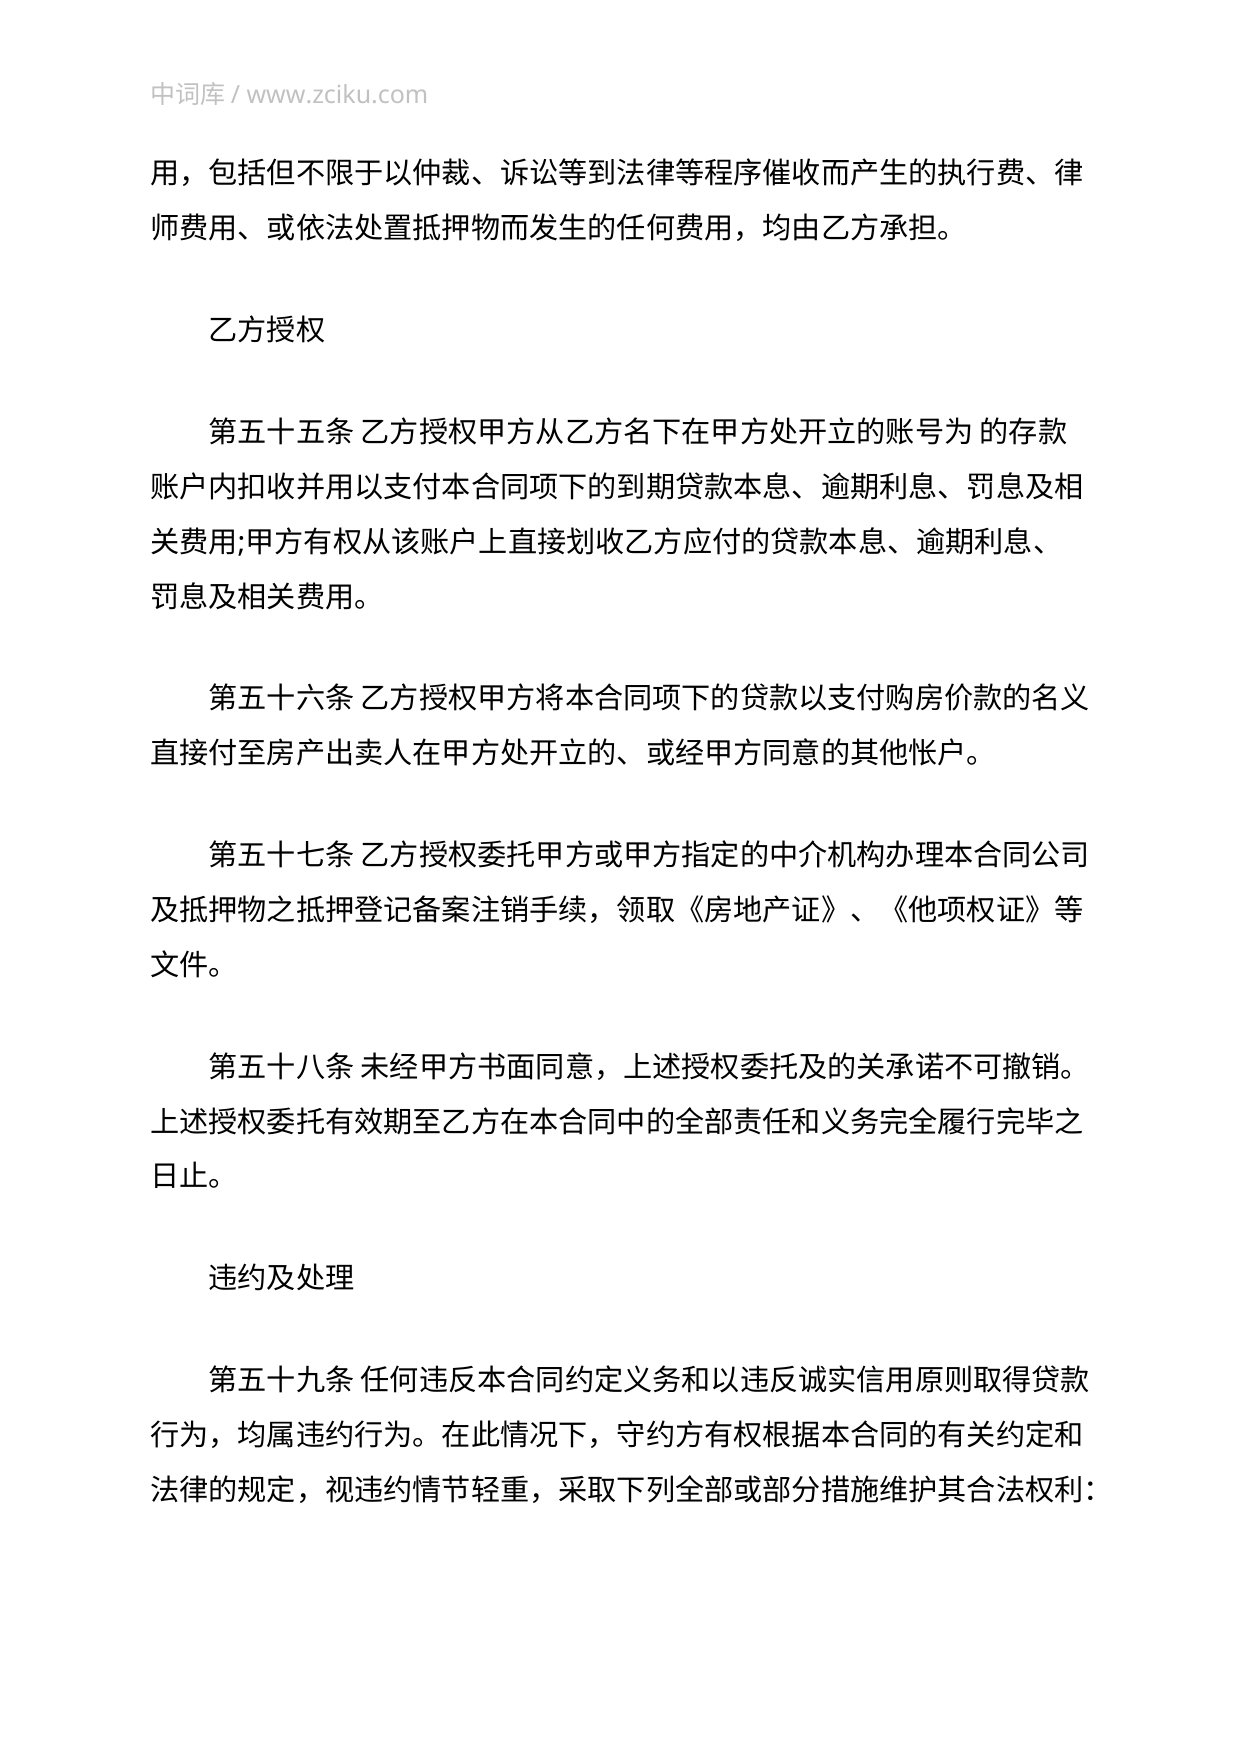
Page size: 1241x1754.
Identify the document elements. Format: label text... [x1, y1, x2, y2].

text 第五十五条 乙方授权甲方从乙方名下在甲方处开立的账号为 的存款账户内扣收并用以支付本合同项下的到期贷款本息、逾期利息、罚息及相关费用;甲方有权从该账户上直接划收乙方应付的贷款本息、逾期利息、罚息及相关费用。 [150, 408, 1090, 616]
text 乙方授权 [150, 307, 1090, 349]
text 违约及处理 [150, 1255, 1090, 1297]
text 第五十九条 任何违反本合同约定义务和以违反诚实信用原则取得贷款行为，均属违约行为。在此情况下，守约方有权根据本合同的有关约定和法律的规定，视违约情节轻重，采取下列全部或部分措施维护其合法权利： [150, 1357, 1090, 1509]
text 第五十七条 乙方授权委托甲方或甲方指定的中介机构办理本合同公司及抵押物之抵押登记备案注销手续，领取《房地产证》、《他项权证》等文件。 [150, 832, 1090, 984]
text 第五十八条 未经甲方书面同意，上述授权委托及的关承诺不可撤销。上述授权委托有效期至乙方在本合同中的全部责任和义务完全履行完毕之日止。 [150, 1043, 1090, 1195]
text 第五十六条 乙方授权甲方将本合同项下的贷款以支付购房价款的名义直接付至房产出卖人在甲方处开立的、或经甲方同意的其他怅户。 [150, 675, 1090, 772]
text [150, 150, 1090, 247]
